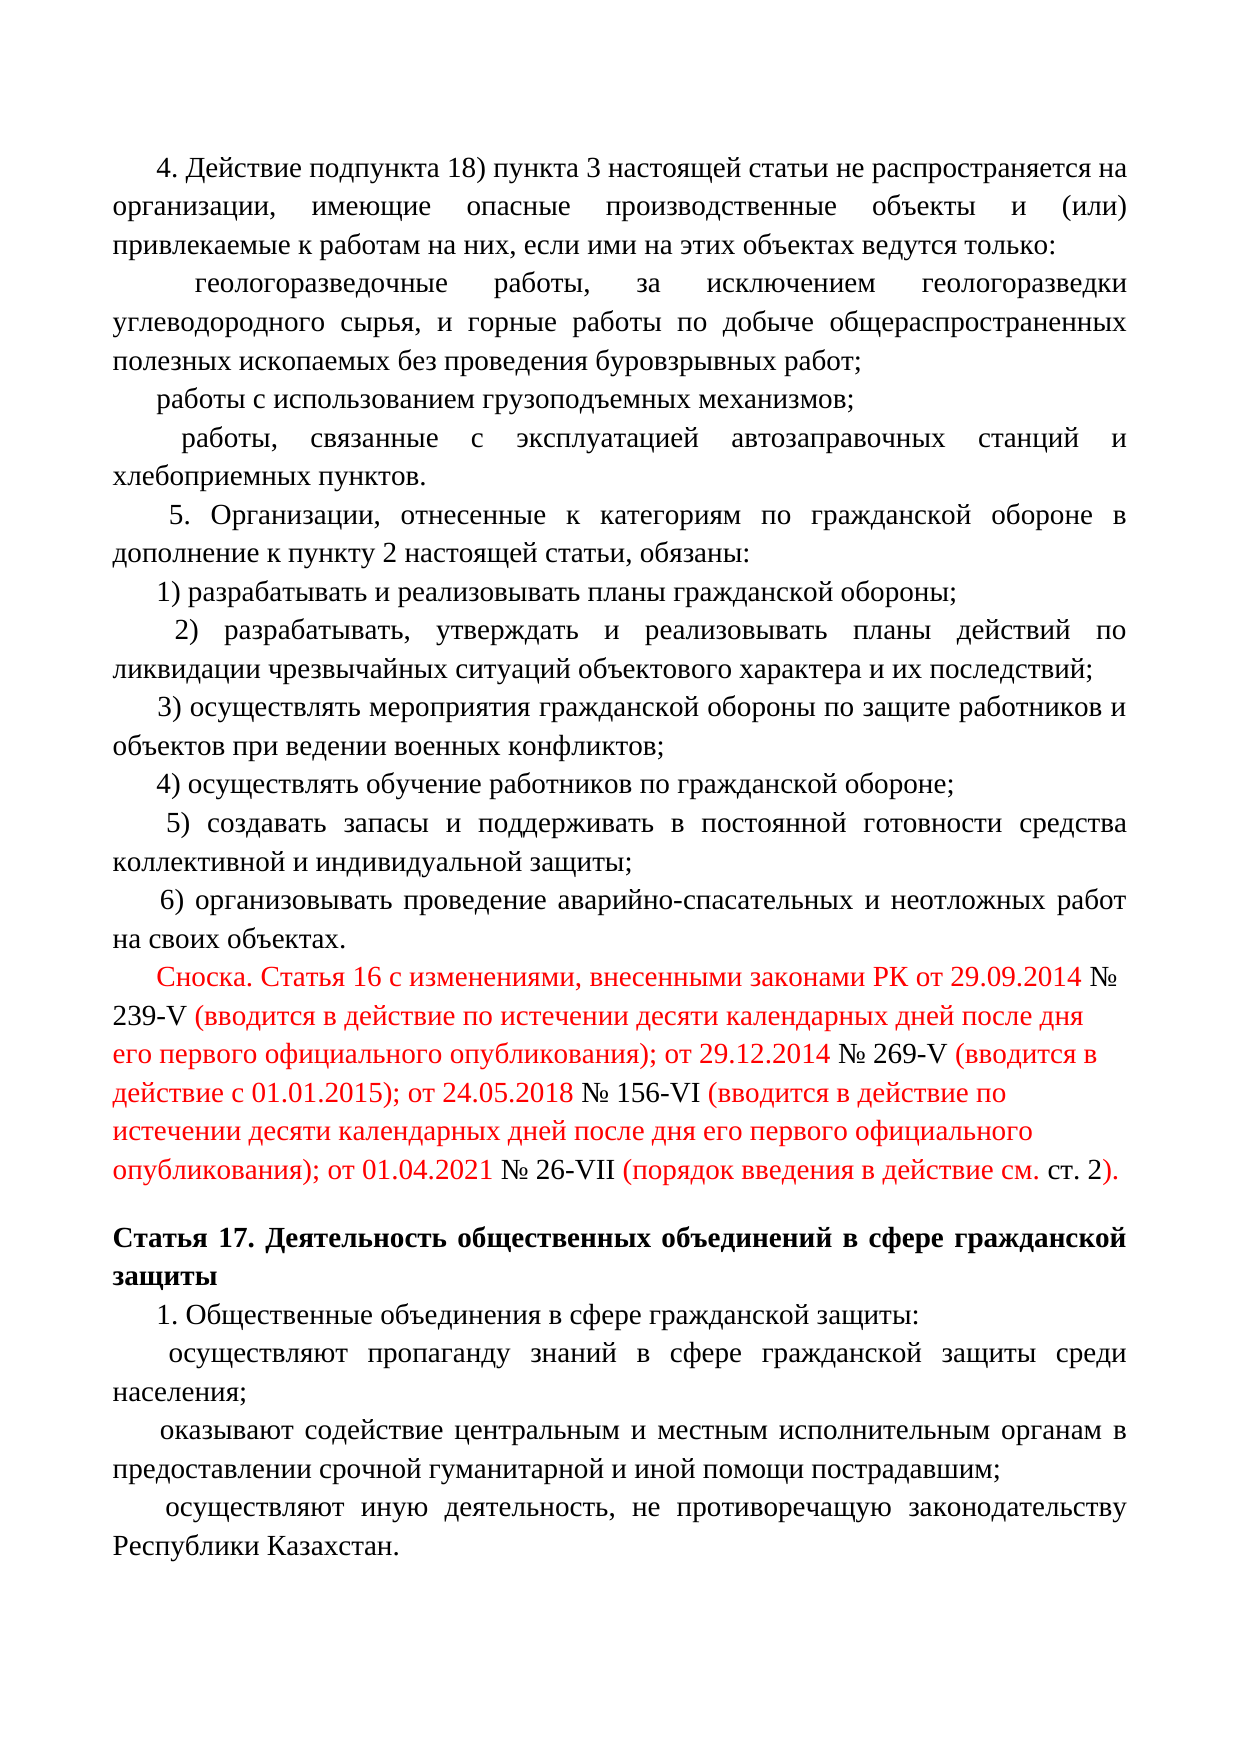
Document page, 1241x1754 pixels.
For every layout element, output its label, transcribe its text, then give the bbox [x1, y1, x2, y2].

text 2) разрабатывать, утверждать и реализовывать планы действий по ликвидации чрезвычайных ситуаций объектового характера и их последствий; [112, 612, 1128, 684]
text Сноска. Статья 16 с изменениями, внесенными законами РК от 29.09.2014 № 239-V (вводится в действие по истечении десяти календарных дней после дня его первого официального опубликования); от 29.12.2014 № 269-V (вводится в действие с 01.01.2015); от 24.05.2018 № 156-VI (вводится в действие по истечении десяти календарных дней после дня его первого официального опубликования); от 01.04.2021 № 26-VII (порядок введения в действие см. ст. 2). [112, 959, 1128, 1216]
text 4. Действие подпункта 18) пункта 3 настоящей статьи не распространяется на организации, имеющие опасные производственные объекты и (или) привлекаемые к работам на них, если ими на этих объектах ведутся только: [112, 150, 1128, 261]
text 1) разрабатывать и реализовывать планы гражданской обороны; [112, 574, 1128, 607]
text осуществляют пропаганду знаний в сфере гражданской защиты среди населения; [112, 1335, 1128, 1407]
text осуществляют иную деятельность, не противоречащую законодательству Республики Казахстан. [112, 1489, 1128, 1562]
text 1. Общественные объединения в сфере гражданской защиты: [112, 1297, 1128, 1330]
text оказывают содействие центральным и местным исполнительным органам в предоставлении срочной гуманитарной и иной помощи пострадавшим; [112, 1412, 1128, 1484]
text геологоразведочные работы, за исключением геологоразведки углеводородного сырья, и горные работы по добыче общераспространенных полезных ископаемых без проведения буровзрывных работ; [112, 266, 1128, 376]
text Статья 17. Деятельность общественных объединений в сфере гражданской защиты [112, 1220, 1128, 1292]
text 4) осуществлять обучение работников по гражданской обороне; [112, 767, 1128, 800]
text 6) организовывать проведение аварийно-спасательных и неотложных работ на своих объектах. [112, 882, 1128, 954]
text 5. Организации, отнесенные к категориям по гражданской обороне в дополнение к пункту 2 настоящей статьи, обязаны: [112, 497, 1128, 569]
text 5) создавать запасы и поддерживать в постоянной готовности средства коллективной и индивидуальной защиты; [112, 805, 1128, 877]
text 3) осуществлять мероприятия гражданской обороны по защите работников и объектов при ведении военных конфликтов; [112, 689, 1128, 762]
text работы с использованием грузоподъемных механизмов; [112, 381, 1128, 415]
text работы, связанные с эксплуатацией автозаправочных станций и хлебоприемных пунктов. [112, 420, 1128, 492]
